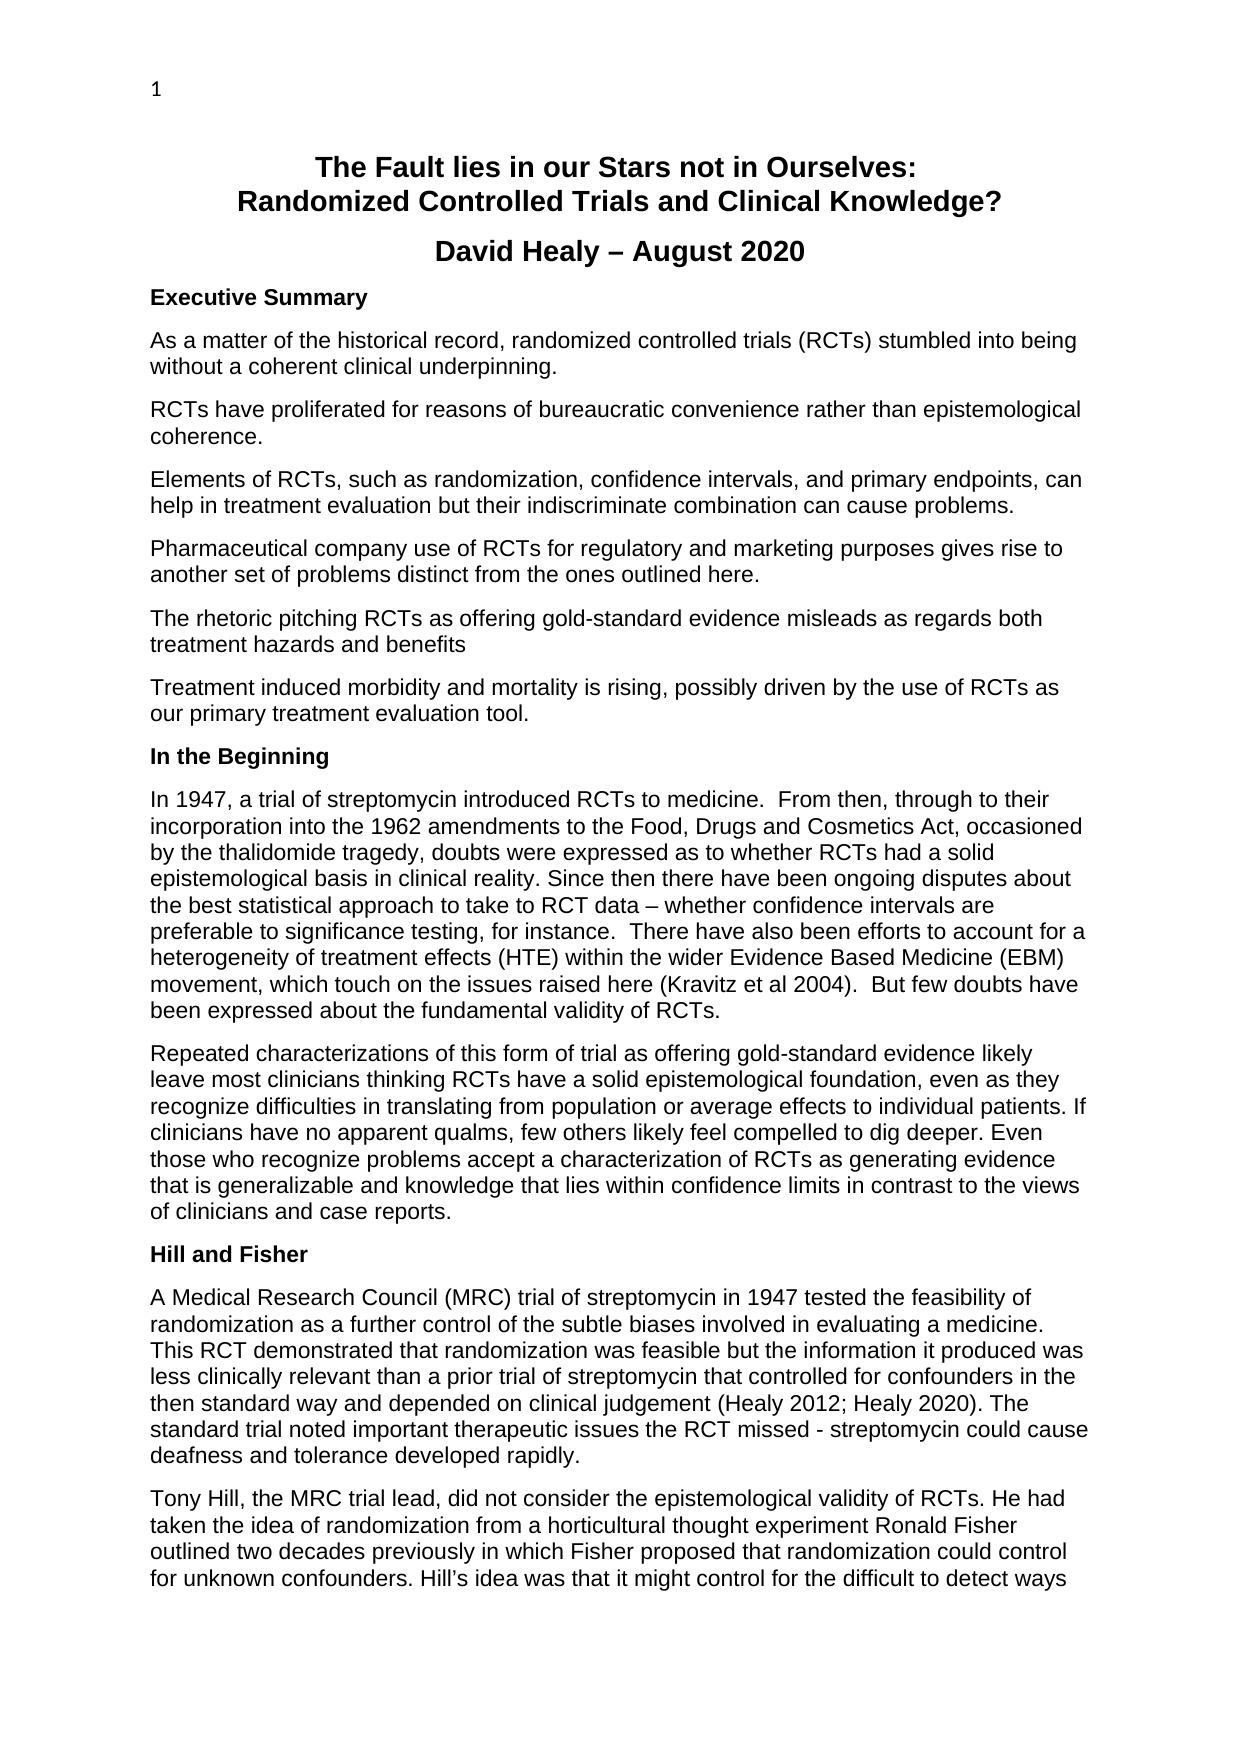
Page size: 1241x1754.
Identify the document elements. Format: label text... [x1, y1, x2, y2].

text The rhetoric pitching RCTs as offering gold-standard evidence misleads as regards both treatment hazards and benefits [150, 604, 1090, 657]
text The Fault lies in our Stars not in Ourselves: Randomized Controlled Trials and Clinical Knowledge? [150, 150, 1090, 217]
text In 1947, a trial of streptomycin introduced RCTs to medicine. From then, through to their incorporation into the 1962 amendments to the Food, Drugs and Cosmetics Act, occasioned by the thalidomide tragedy, doubts were expressed as to whether RCTs had a solid epistemological basis in clinical reality. Since then there have been ongoing disputes about the best statistical approach to take to RCT data – whether confidence intervals are preferable to significance testing, for instance. There have also been efforts to account for a heterogeneity of treatment effects (HTE) within the wider Evidence Based Medicine (EBM) movement, which touch on the issues raised here (Kravitz et al 2004). But few doubts have been expressed about the fundamental validity of RCTs. [150, 786, 1090, 1023]
text In the Beginning [150, 743, 1090, 769]
text Pharmaceutical company use of RCTs for regulatory and marketing purposes gives rise to another set of problems distinct from the ones outlined here. [150, 535, 1090, 588]
text RCTs have proliferated for reasons of bureaucratic convenience rather than epistemological coherence. [150, 396, 1090, 449]
text Executive Summary [150, 284, 1090, 310]
text As a matter of the historical record, randomized controlled trials (RCTs) stumbled into being without a coherent clinical underpinning. [150, 327, 1090, 380]
text Elements of RCTs, such as randomization, confidence intervals, and primary endpoints, can help in treatment evaluation but their indiscriminate combination can cause problems. [150, 466, 1090, 518]
text A Medical Research Council (MRC) trial of streptomycin in 1947 tested the feasibility of randomization as a further control of the subtle biases involved in evaluating a medicine. This RCT demonstrated that randomization was feasible but the information it produced was less clinically relevant than a prior trial of streptomycin that controlled for confounders in the then standard way and depended on clinical judgement (Healy 2012; Healy 2020). The standard trial noted important therapeutic issues the RCT missed - streptomycin could cause deafness and tolerance developed rapidly. [150, 1284, 1090, 1469]
text Repeated characterizations of this form of trial as offering gold-standard evidence likely leave most clinicians thinking RCTs have a solid epistemological foundation, even as they recognize difficulties in translating from population or average effects to individual patients. If clinicians have no apparent qualms, few others likely feel compelled to dig deeper. Even those who recognize problems accept a characterization of RCTs as generating evidence that is generalizable and knowledge that lies within confidence limits in contrast to the views of clinicians and case reports. [150, 1040, 1090, 1224]
text Treatment induced morbidity and mortality is rising, possibly driven by the use of RCTs as our primary treatment evaluation tool. [150, 674, 1090, 727]
text Hill and Fisher [150, 1241, 1090, 1268]
text David Healy – August 2020 [150, 234, 1090, 267]
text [150, 1485, 1090, 1591]
